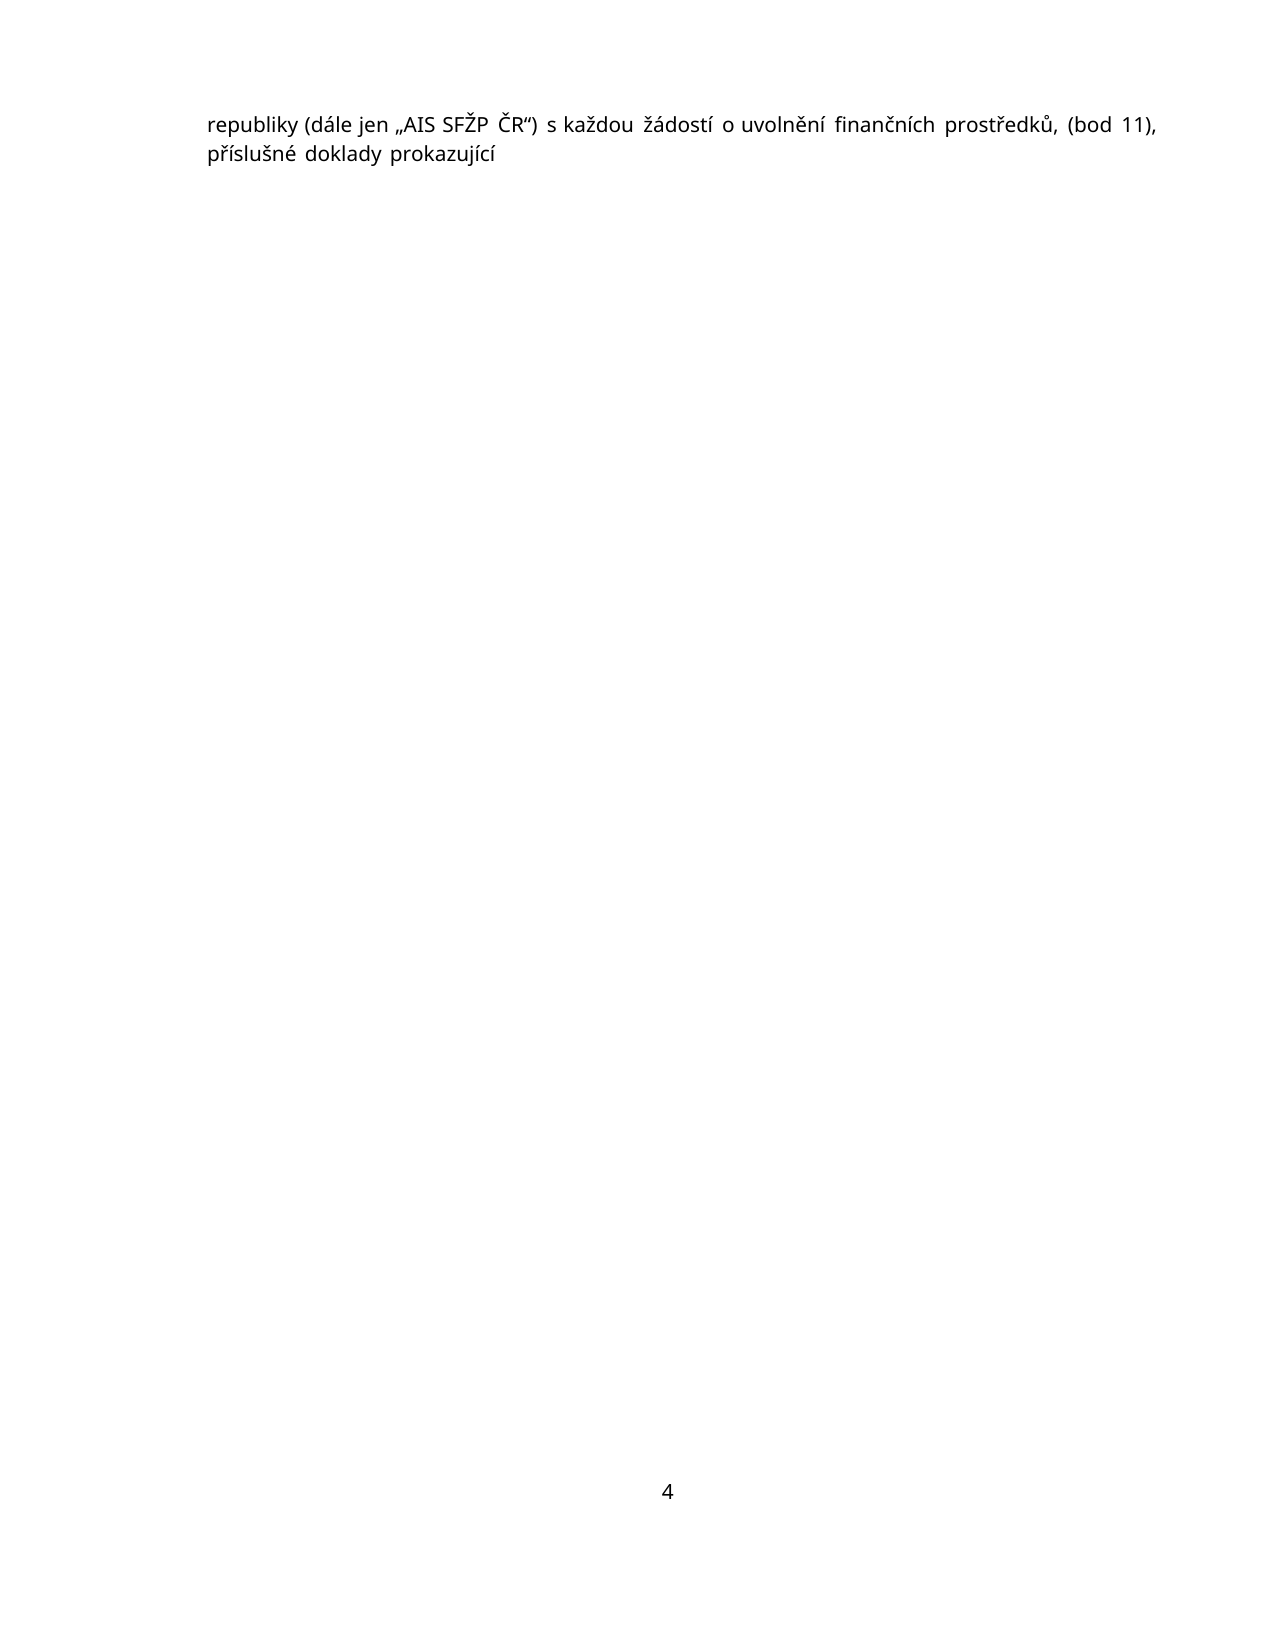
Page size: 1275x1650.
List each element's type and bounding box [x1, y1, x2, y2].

list [177, 110, 1157, 167]
